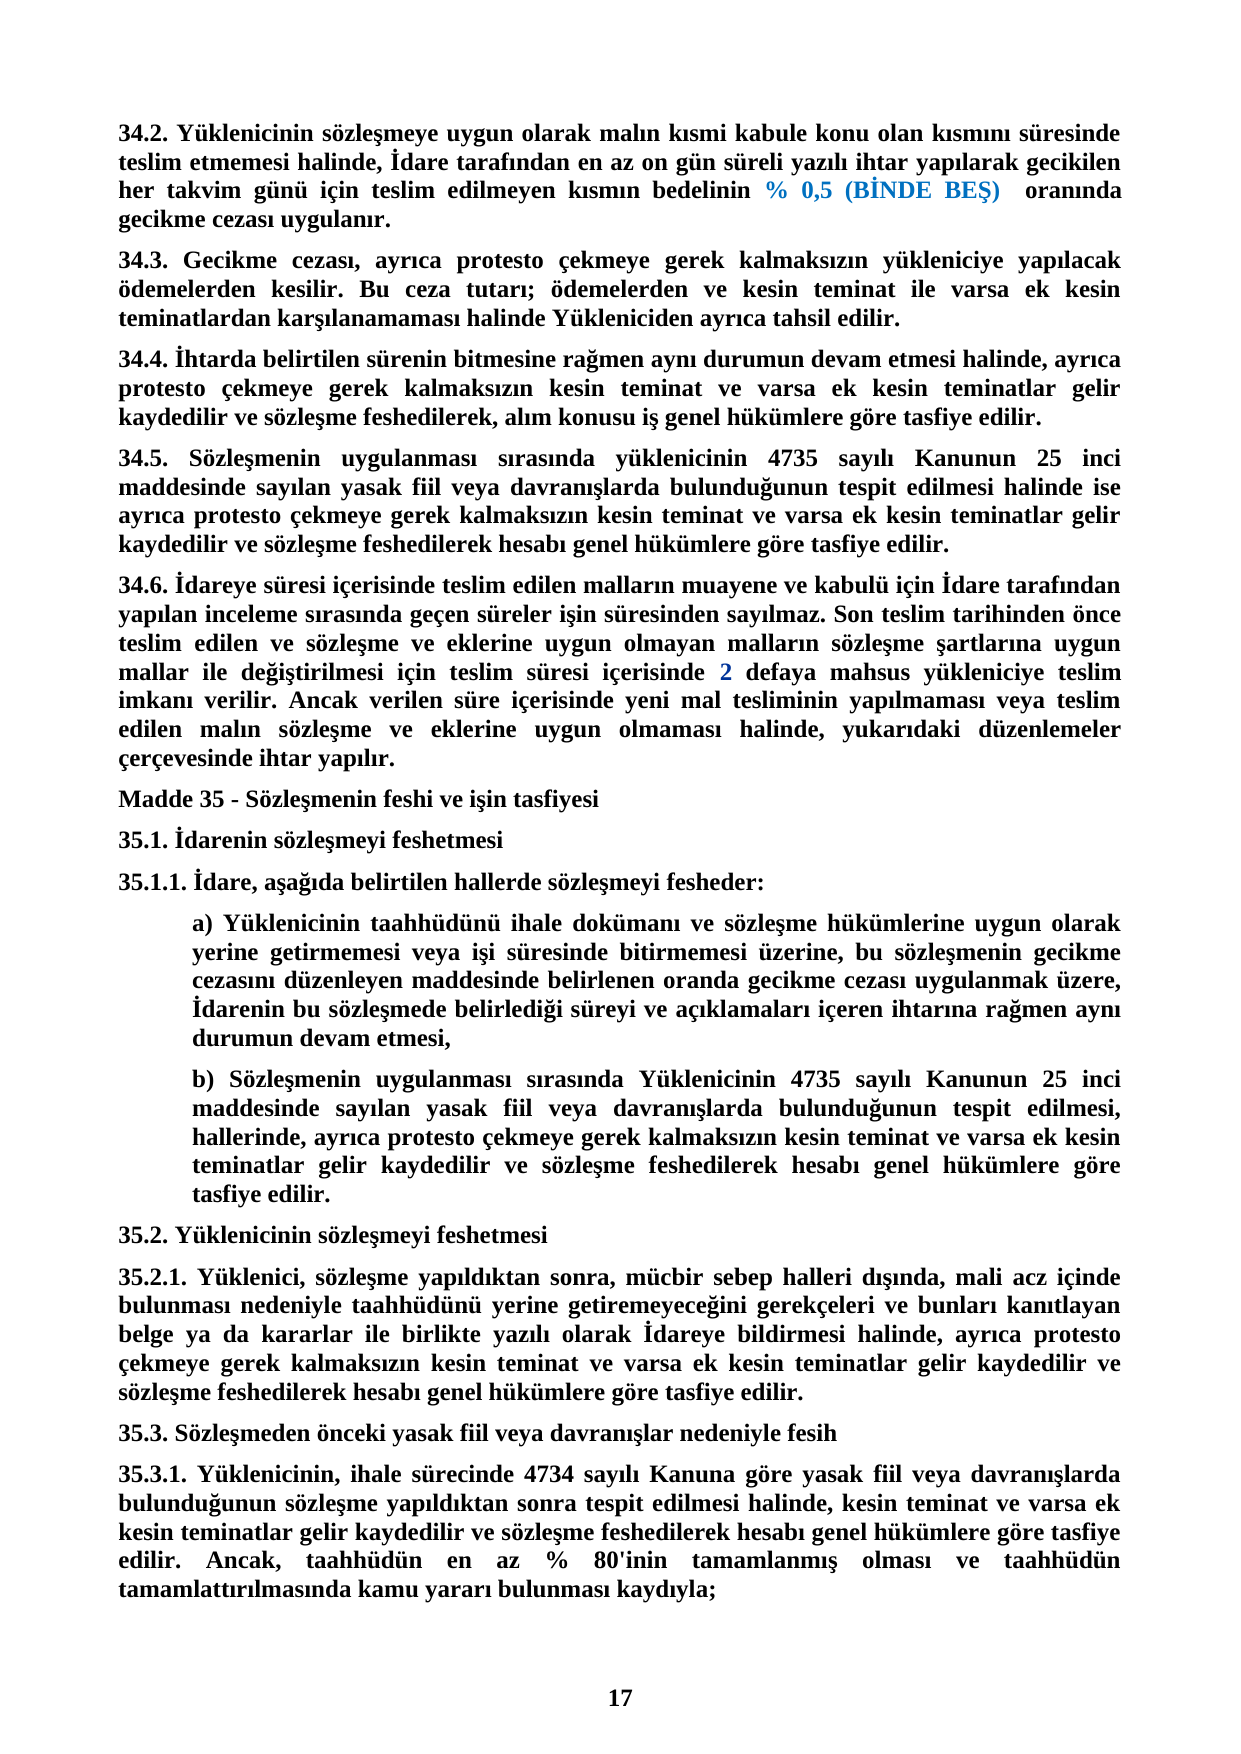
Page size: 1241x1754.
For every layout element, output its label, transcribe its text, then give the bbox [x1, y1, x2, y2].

text 34.6. İdareye süresi içerisinde teslim edilen malların muayene ve kabulü için İdare tarafından yapılan inceleme sırasında geçen süreler işin süresinden sayılmaz. Son teslim tarihinden önce teslim edilen ve sözleşme ve eklerine uygun olmayan malların sözleşme şartlarına uygun mallar ile değiştirilmesi için teslim süresi içerisinde 2 defaya mahsus yükleniciye teslim imkanı verilir. Ancak verilen süre içerisinde yeni mal tesliminin yapılmaması veya teslim edilen malın sözleşme ve eklerine uygun olmaması halinde, yukarıdaki düzenlemeler çerçevesinde ihtar yapılır. [118, 571, 1122, 772]
text 35.1.1. İdare, aşağıda belirtilen hallerde sözleşmeyi fesheder: [118, 867, 1122, 896]
text a) Yüklenicinin taahhüdünü ihale dokümanı ve sözleşme hükümlerine uygun olarak yerine getirmemesi veya işi süresinde bitirmemesi üzerine, bu sözleşmenin gecikme cezasını düzenleyen maddesinde belirlenen oranda gecikme cezası uygulanmak üzere, İdarenin bu sözleşmede belirlediği süreyi ve açıklamaları içeren ihtarına rağmen aynı durumun devam etmesi, [192, 908, 1122, 1052]
text 35.2. Yüklenicinin sözleşmeyi feshetmesi [118, 1221, 1122, 1249]
text 34.2. Yüklenicinin sözleşmeye uygun olarak malın kısmi kabule konu olan kısmını süresinde teslim etmemesi halinde, İdare tarafından en az on gün süreli yazılı ihtar yapılarak gecikilen her takvim günü için teslim edilmeyen kısmın bedelinin % 0,5 (BİNDE BEŞ) oranında gecikme cezası uygulanır. [118, 118, 1122, 233]
text 34.3. Gecikme cezası, ayrıca protesto çekmeye gerek kalmaksızın yükleniciye yapılacak ödemelerden kesilir. Bu ceza tutarı; ödemelerden ve kesin teminat ile varsa ek kesin teminatlardan karşılanamaması halinde Yükleniciden ayrıca tahsil edilir. [118, 246, 1122, 332]
text 35.1. İdarenin sözleşmeyi feshetmesi [118, 826, 1122, 854]
text 34.4. İhtarda belirtilen sürenin bitmesine rağmen aynı durumun devam etmesi halinde, ayrıca protesto çekmeye gerek kalmaksızın kesin teminat ve varsa ek kesin teminatlar gelir kaydedilir ve sözleşme feshedilerek, alım konusu iş genel hükümlere göre tasfiye edilir. [118, 344, 1122, 431]
text b) Sözleşmenin uygulanması sırasında Yüklenicinin 4735 sayılı Kanunun 25 inci maddesinde sayılan yasak fiil veya davranışlarda bulunduğunun tespit edilmesi, hallerinde, ayrıca protesto çekmeye gerek kalmaksızın kesin teminat ve varsa ek kesin teminatlar gelir kaydedilir ve sözleşme feshedilerek hesabı genel hükümlere göre tasfiye edilir. [192, 1064, 1122, 1208]
text 34.5. Sözleşmenin uygulanması sırasında yüklenicinin 4735 sayılı Kanunun 25 inci maddesinde sayılan yasak fiil veya davranışlarda bulunduğunun tespit edilmesi halinde ise ayrıca protesto çekmeye gerek kalmaksızın kesin teminat ve varsa ek kesin teminatlar gelir kaydedilir ve sözleşme feshedilerek hesabı genel hükümlere göre tasfiye edilir. [118, 443, 1122, 558]
text 35.2.1. Yüklenici, sözleşme yapıldıktan sonra, mücbir sebep halleri dışında, mali acz içinde bulunması nedeniyle taahhüdünü yerine getiremeyeceğini gerekçeleri ve bunları kanıtlayan belge ya da kararlar ile birlikte yazılı olarak İdareye bildirmesi halinde, ayrıca protesto çekmeye gerek kalmaksızın kesin teminat ve varsa ek kesin teminatlar gelir kaydedilir ve sözleşme feshedilerek hesabı genel hükümlere göre tasfiye edilir. [118, 1262, 1122, 1406]
text 35.3.1. Yüklenicinin, ihale sürecinde 4734 sayılı Kanuna göre yasak fiil veya davranışlarda bulunduğunun sözleşme yapıldıktan sonra tespit edilmesi halinde, kesin teminat ve varsa ek kesin teminatlar gelir kaydedilir ve sözleşme feshedilerek hesabı genel hükümlere göre tasfiye edilir. Ancak, taahhüdün en az % 80'inin tamamlanmış olması ve taahhüdün tamamlattırılmasında kamu yararı bulunması kaydıyla; [118, 1459, 1122, 1603]
text Madde 35 - Sözleşmenin feshi ve işin tasfiyesi [118, 784, 1122, 813]
text 35.3. Sözleşmeden önceki yasak fiil veya davranışlar nedeniyle fesih [118, 1418, 1122, 1447]
